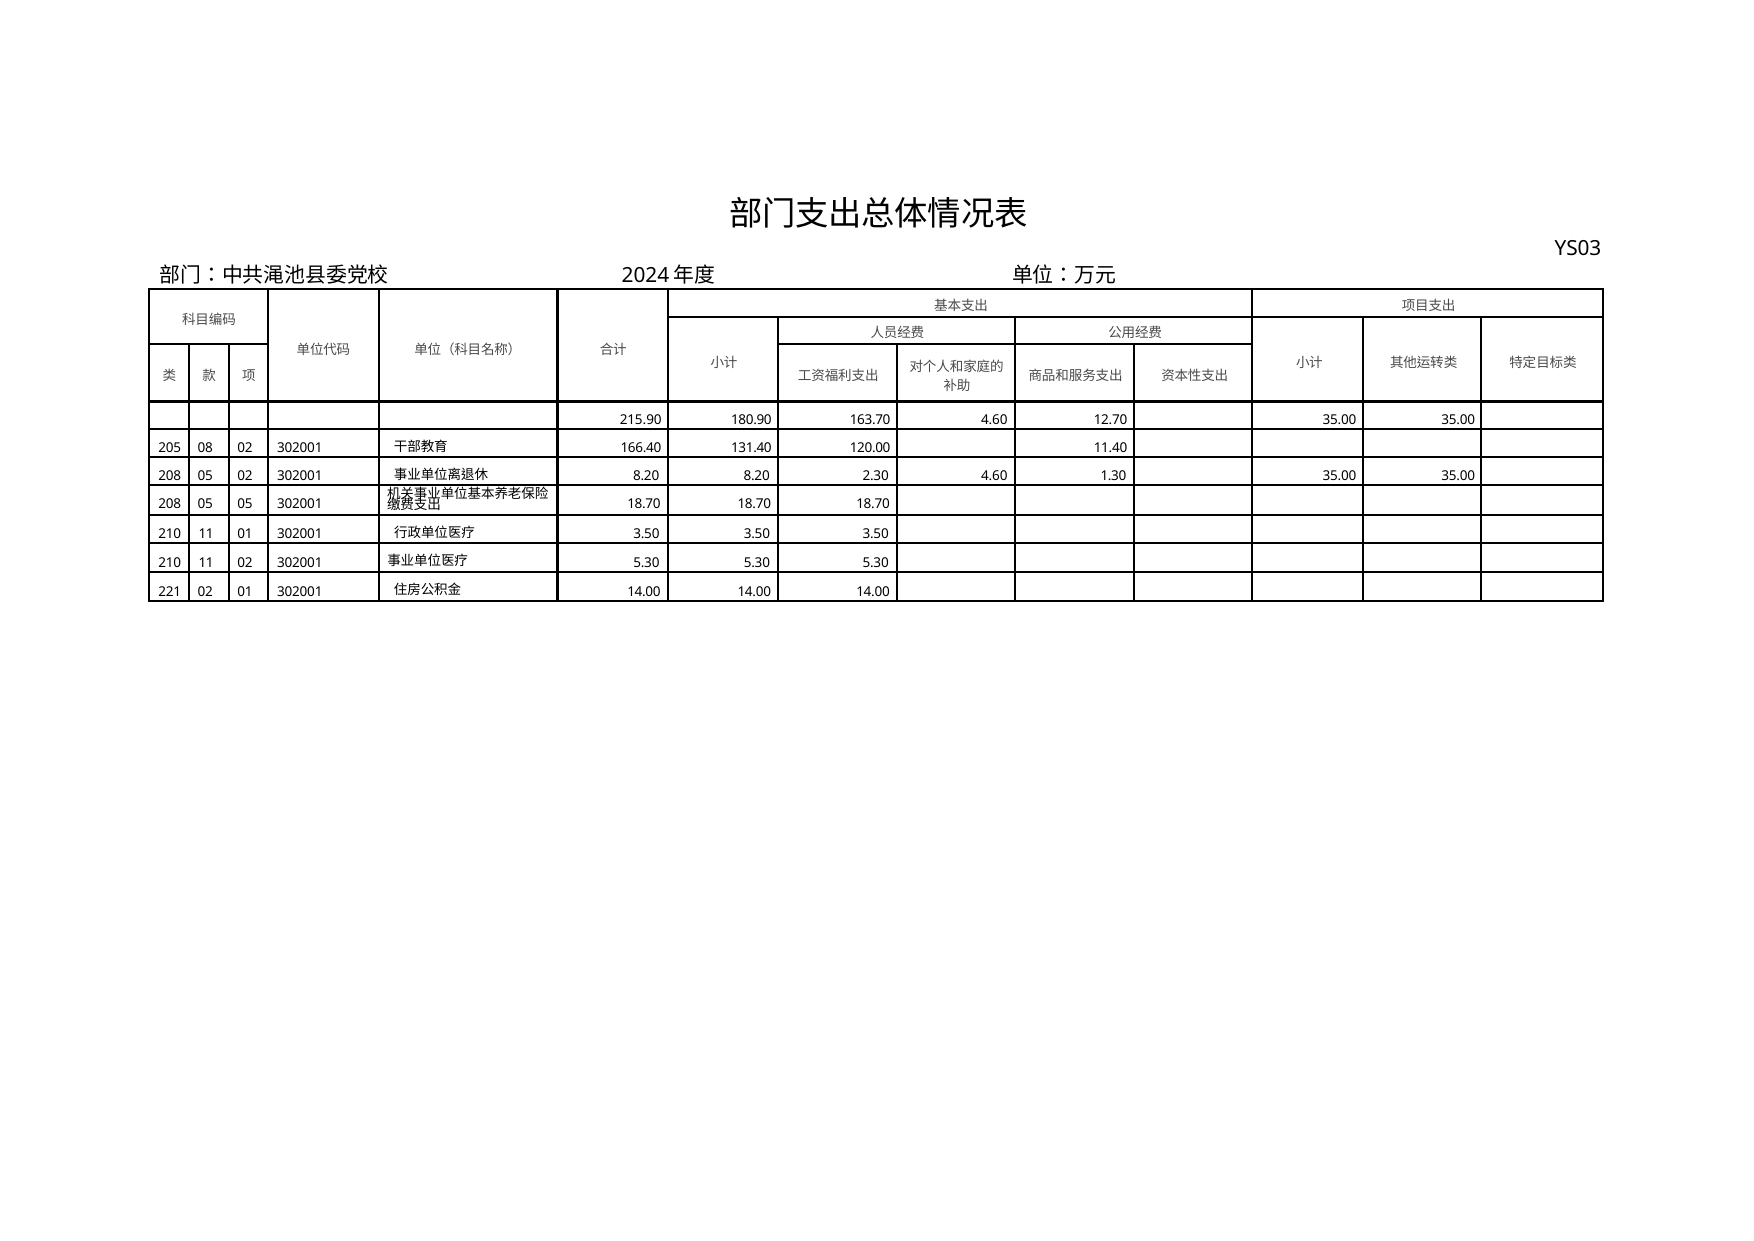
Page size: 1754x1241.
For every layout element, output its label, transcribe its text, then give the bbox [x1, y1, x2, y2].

table_header 合计 [559, 290, 667, 400]
table_cell [1016, 573, 1133, 600]
table_cell 11.40 [1016, 430, 1133, 456]
table_cell 08 [190, 430, 228, 456]
table_cell [1135, 403, 1251, 428]
table_header 单位（科目名称） [380, 290, 556, 400]
table_cell [1253, 516, 1362, 542]
table_cell 302001 [269, 486, 378, 514]
table_cell [1482, 486, 1602, 514]
table_cell [898, 516, 1014, 542]
table_cell 12.70 [1016, 403, 1133, 428]
table_cell 163.70 [779, 403, 896, 428]
table_cell 02 [190, 573, 228, 600]
table_cell 18.70 [559, 486, 667, 514]
text 部门支出总体情况表 [729, 192, 1605, 234]
table_cell 类 [150, 345, 188, 400]
table_cell [1135, 486, 1251, 514]
table_cell 机关事业单位基本养老保险 缴费支出 [380, 486, 556, 514]
table_cell [1016, 544, 1133, 571]
table_cell 行政单位医疗 [380, 516, 556, 542]
table_cell 302001 [269, 544, 378, 571]
table_cell 18.70 [669, 486, 777, 514]
table_cell 120.00 [779, 430, 896, 456]
table_cell 208 [150, 486, 188, 514]
table_cell 302001 [269, 516, 378, 542]
table_cell [1135, 430, 1251, 456]
table_cell [898, 486, 1014, 514]
table_cell 对个人和家庭的 补助 [898, 345, 1014, 400]
table_cell [190, 403, 228, 428]
table_cell [1364, 573, 1480, 600]
table_cell 210 [150, 544, 188, 571]
table_cell [898, 544, 1014, 571]
table_cell 02 [230, 458, 267, 484]
table_cell 1.30 [1016, 458, 1133, 484]
table_cell [898, 430, 1014, 456]
table_cell 210 [150, 516, 188, 542]
table_cell 302001 [269, 458, 378, 484]
table_cell [1482, 544, 1602, 571]
table_cell 5.30 [669, 544, 777, 571]
table_cell 05 [230, 486, 267, 514]
table_cell [1364, 486, 1480, 514]
table_cell 18.70 [779, 486, 896, 514]
table_cell 3.50 [669, 516, 777, 542]
table_cell 11 [190, 544, 228, 571]
table_cell 公用经费 [1016, 318, 1251, 343]
table_cell [269, 403, 378, 428]
table_cell 项 [230, 345, 267, 400]
table_cell 215.90 [559, 403, 667, 428]
table_cell 11 [190, 516, 228, 542]
table_cell 款 [190, 345, 228, 400]
table_cell 人员经费 [779, 318, 1014, 343]
table_cell 特定目标类 [1482, 318, 1602, 400]
table_cell 205 [150, 430, 188, 456]
table_cell 05 [190, 486, 228, 514]
text YS03 [1554, 238, 1605, 260]
text 部门：中共渑池县委党校 2024年度 单位：万元 [159, 263, 1605, 287]
table_cell 14.00 [559, 573, 667, 600]
table_cell 事业单位医疗 [380, 544, 556, 571]
table_cell 14.00 [779, 573, 896, 600]
table_cell [230, 403, 267, 428]
table_cell [1482, 430, 1602, 456]
table_cell [1135, 516, 1251, 542]
table_cell 01 [230, 573, 267, 600]
table_cell [1482, 458, 1602, 484]
table_cell [1253, 430, 1362, 456]
table_cell 131.40 [669, 430, 777, 456]
table_cell 3.50 [559, 516, 667, 542]
table_cell 4.60 [898, 458, 1014, 484]
table_cell 02 [230, 544, 267, 571]
table_cell [1253, 486, 1362, 514]
table_cell [1364, 544, 1480, 571]
table_cell 01 [230, 516, 267, 542]
table_cell 干部教育 [380, 430, 556, 456]
table_cell 8.20 [559, 458, 667, 484]
table_cell [1253, 544, 1362, 571]
table_cell [1364, 516, 1480, 542]
table_cell 商品和服务支出 [1016, 345, 1133, 400]
table_cell 35.00 [1364, 458, 1480, 484]
table_cell 05 [190, 458, 228, 484]
table_cell 小计 [669, 318, 777, 400]
table_cell [380, 403, 556, 428]
table_cell 02 [230, 430, 267, 456]
table_cell 5.30 [779, 544, 896, 571]
table_cell 小计 [1253, 318, 1362, 400]
table_cell 35.00 [1253, 458, 1362, 484]
table_cell [1482, 516, 1602, 542]
table_cell [1016, 516, 1133, 542]
table_cell 14.00 [669, 573, 777, 600]
table_cell 221 [150, 573, 188, 600]
table_cell [1253, 573, 1362, 600]
table_cell 住房公积金 [380, 573, 556, 600]
table_cell 2.30 [779, 458, 896, 484]
table_cell 事业单位离退休 [380, 458, 556, 484]
table_cell [1482, 403, 1602, 428]
table_cell 35.00 [1364, 403, 1480, 428]
table_cell 208 [150, 458, 188, 484]
table_header 项目支出 [1253, 290, 1602, 316]
table_cell [898, 573, 1014, 600]
table_cell 资本性支出 [1135, 345, 1251, 400]
table_cell [150, 403, 188, 428]
table_cell [1135, 544, 1251, 571]
table_cell [1135, 458, 1251, 484]
table_cell 302001 [269, 573, 378, 600]
table_cell 3.50 [779, 516, 896, 542]
table_header 单位代码 [269, 290, 378, 400]
table_cell 5.30 [559, 544, 667, 571]
table_cell 其他运转类 [1364, 318, 1480, 400]
table_cell 35.00 [1253, 403, 1362, 428]
table_cell 8.20 [669, 458, 777, 484]
table_cell [1482, 573, 1602, 600]
table_cell [1016, 486, 1133, 514]
table_cell 工资福利支出 [779, 345, 896, 400]
table_cell 302001 [269, 430, 378, 456]
table_cell [1364, 430, 1480, 456]
table_header 科目编码 [150, 290, 267, 343]
table_cell [1135, 573, 1251, 600]
table_header 基本支出 [669, 290, 1251, 316]
table_cell 4.60 [898, 403, 1014, 428]
table_cell 166.40 [559, 430, 667, 456]
table_cell 180.90 [669, 403, 777, 428]
